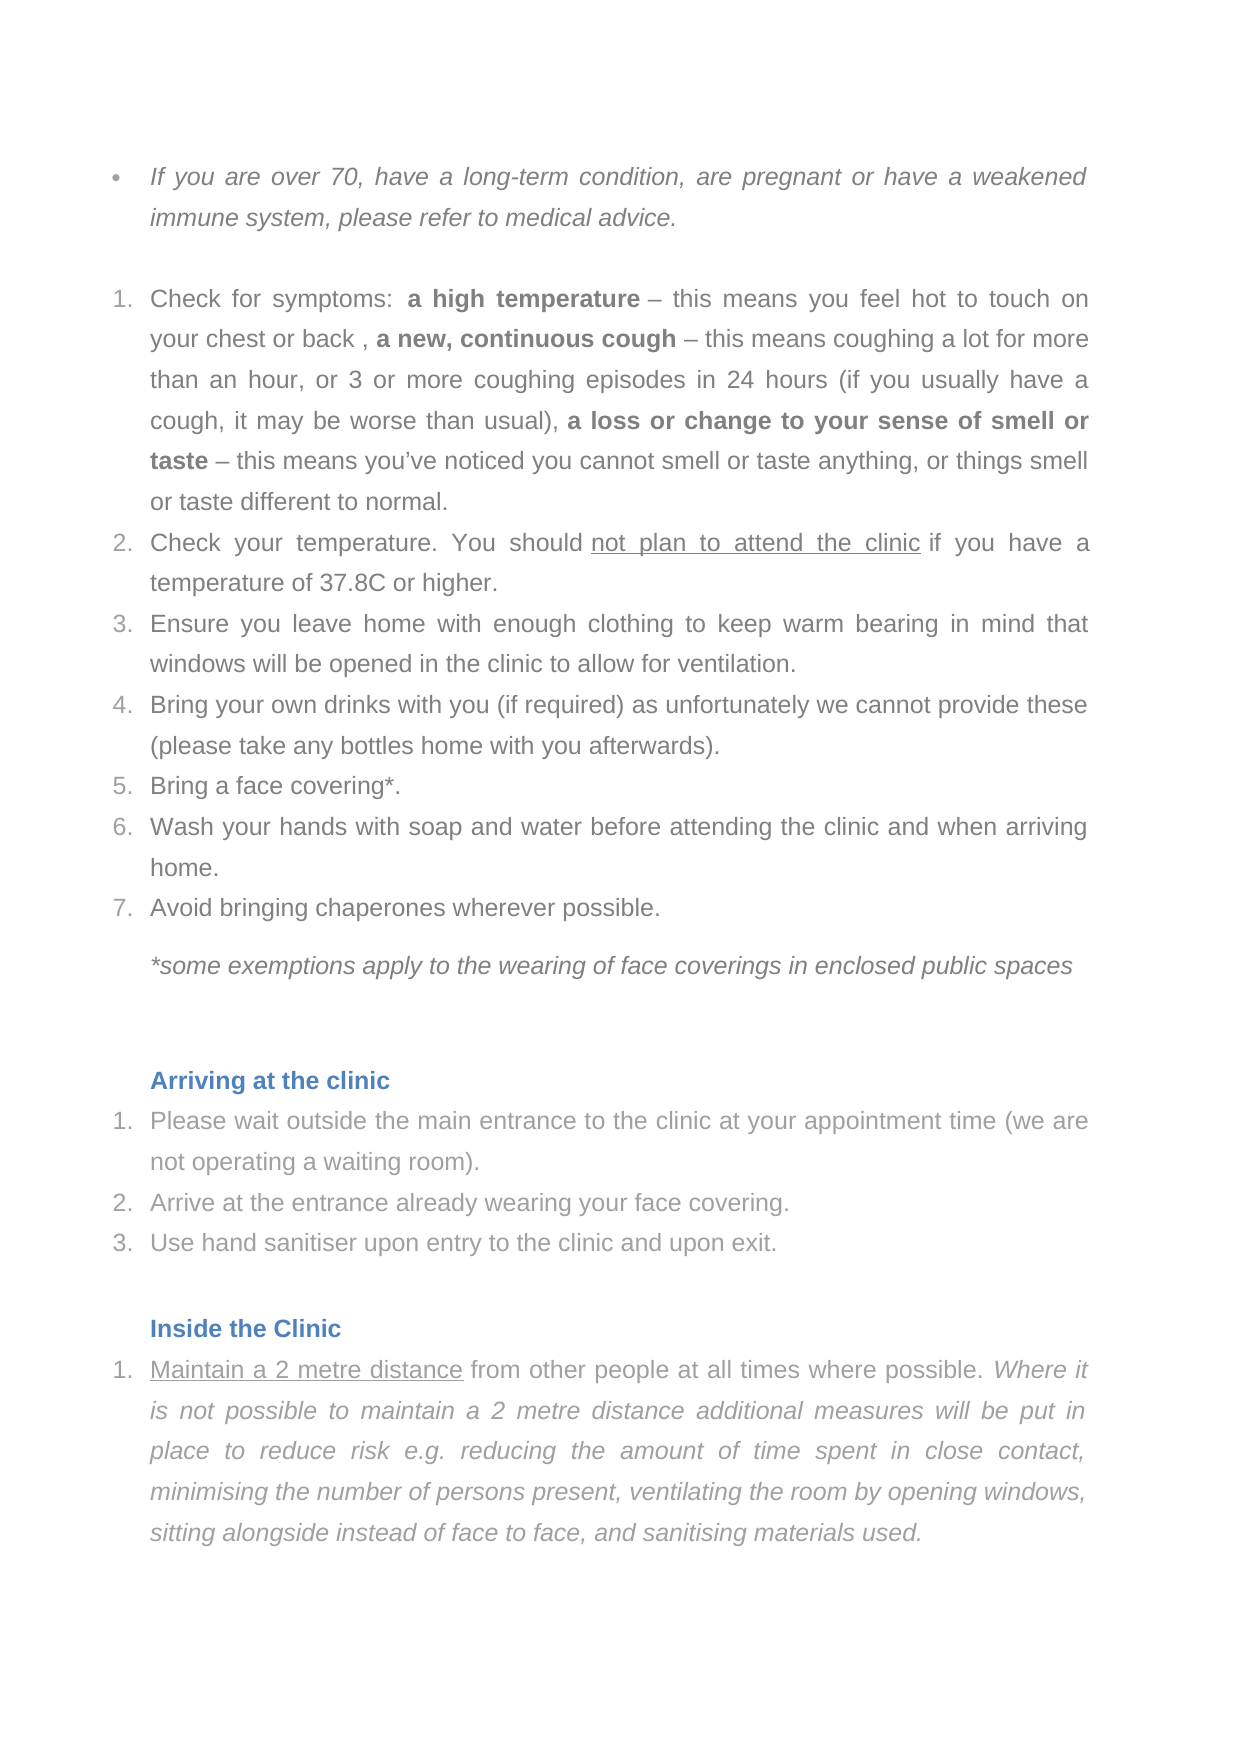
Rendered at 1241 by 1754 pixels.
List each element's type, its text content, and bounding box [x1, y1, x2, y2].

list Use hand sanitiser upon entry to the clinic and upon exit. [112, 1216, 1090, 1257]
list Bring your own drinks with you (if required) as unfortunately we cannot provide these (please take any bottles home with you afterwards). [112, 678, 1090, 759]
list Ensure you leave home with enough clothing to keep warm bearing in mind that windows will be opened in the clinic to allow for ventilation. [112, 597, 1090, 678]
list Avoid bringing chaperones wherever possible. [112, 881, 1090, 922]
list Wash your hands with soap and water before attending the clinic and when arriving home. [112, 800, 1090, 881]
text Arriving at the clinic [150, 1066, 1090, 1094]
list Please wait outside the main entrance to the clinic at your appointment time (we are not operating a waiting room). [112, 1094, 1090, 1176]
text *some exemptions apply to the wearing of face coverings in enclosed public spaces [150, 951, 1090, 979]
list Arrive at the entrance already wearing your face covering. [112, 1176, 1090, 1216]
list Maintain a 2 metre distance from other people at all times where possible. Where it is not possible to maintain a 2 metre distance additional measures will be put in place to reduce risk e.g. reducing the amount of time spent in close contact, minimising the number of persons present, ventilating the room by opening windows, sitting alongside instead of face to face, and sanitising materials used. [112, 1343, 1090, 1546]
text Inside the Clinic [150, 1314, 1090, 1343]
list Check for symptoms: a high temperature – this means you feel hot to touch on your chest or back , a new, continuous cough – this means coughing a lot for more than an hour, or 3 or more coughing episodes in 24 hours (if you usually have a cough, it may be worse than usual), a loss or change to your sense of smell or taste – this means you’ve noticed you cannot smell or taste anything, or things smell or taste different to normal. [112, 272, 1090, 516]
list Bring a face covering*. [112, 759, 1090, 800]
list Check your temperature. You should not plan to attend the clinic if you have a temperature of 37.8C or higher. [112, 516, 1090, 597]
list If you are over 70, have a long-term condition, are pregnant or have a weakened immune system, please refer to medical advice. [112, 150, 1090, 231]
